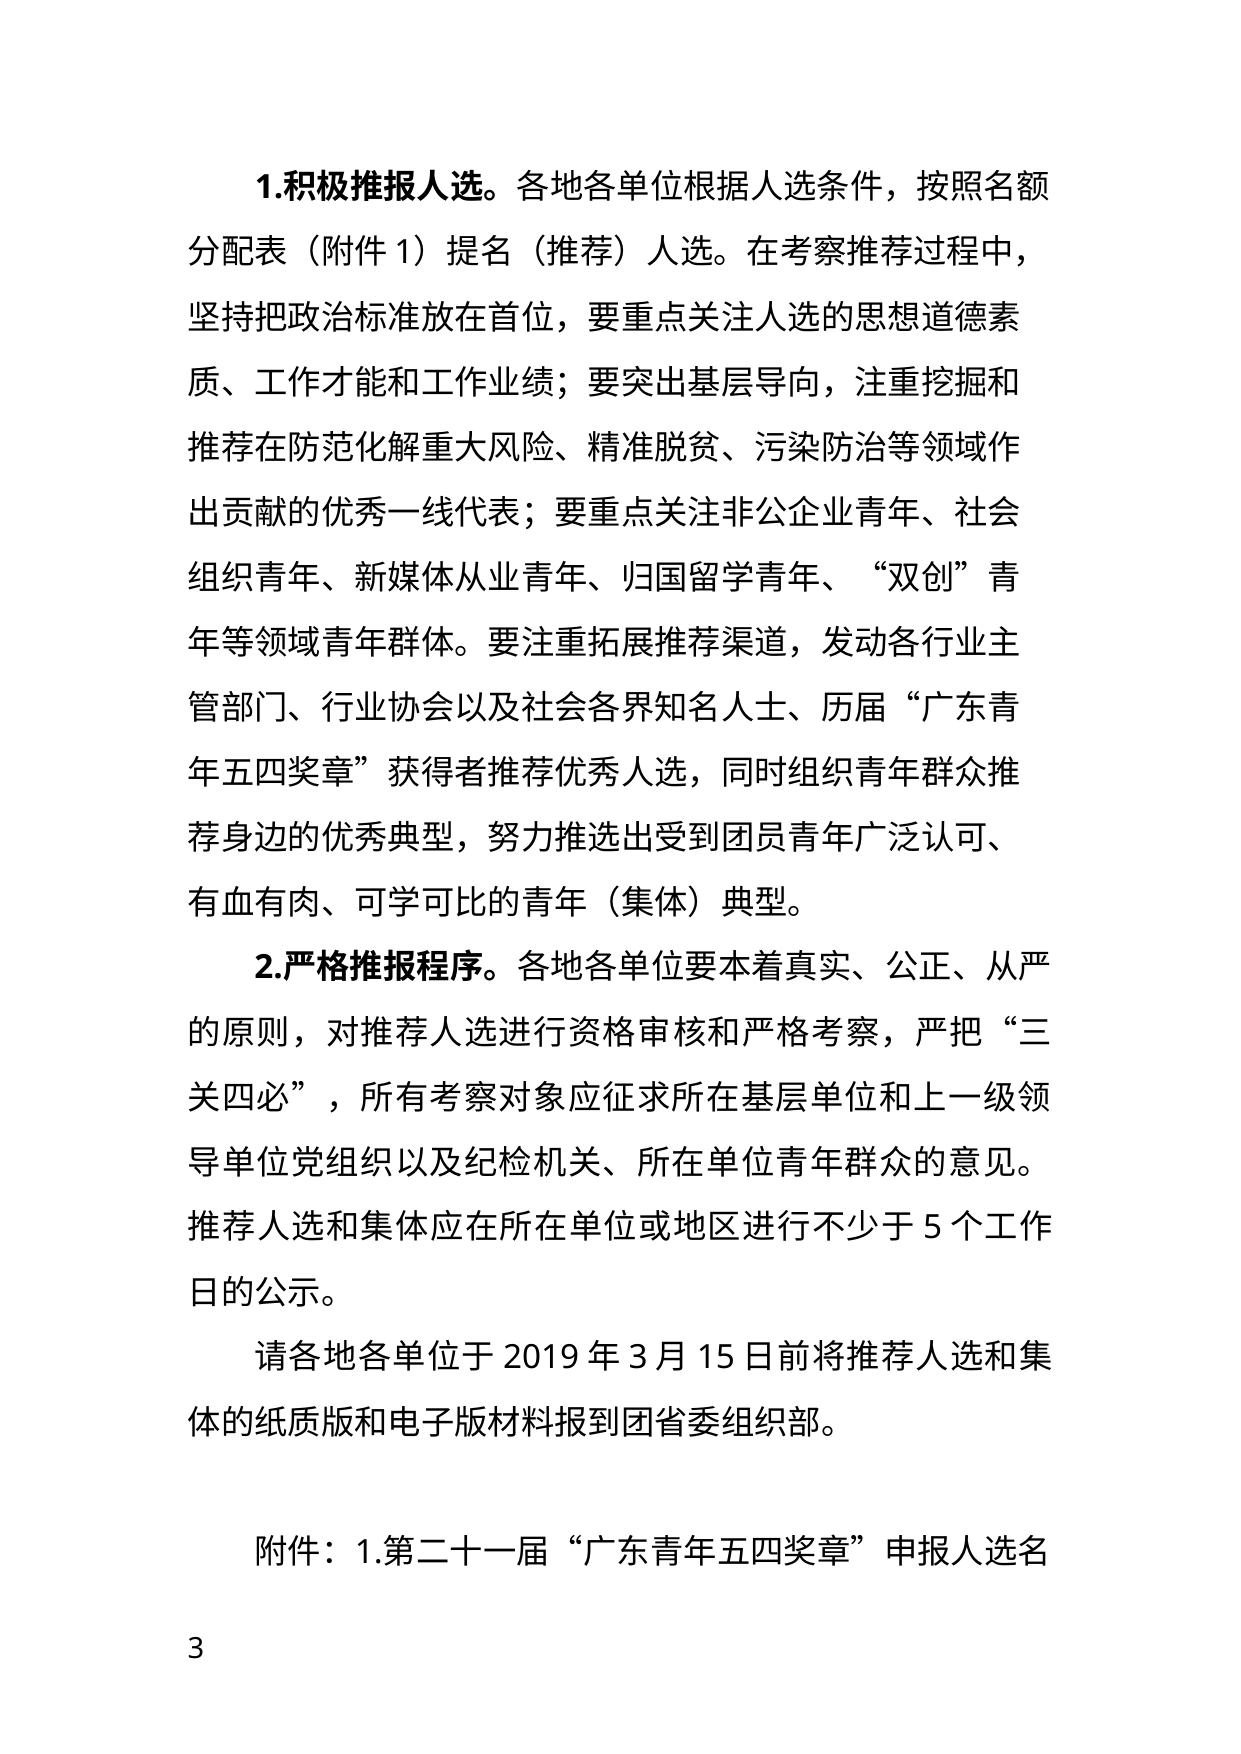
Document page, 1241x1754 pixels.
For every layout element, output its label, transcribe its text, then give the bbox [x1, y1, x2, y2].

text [254, 1517, 1053, 1582]
text 1.积极推报人选。各地各单位根据人选条件，按照名额分配表（附件1）提名（推荐）人选。在考察推荐过程中，坚持把政治标准放在首位，要重点关注人选的思想道德素质、工作才能和工作业绩；要突出基层导向，注重挖掘和推荐在防范化解重大风险、精准脱贫、污染防治等领域作出贡献的优秀一线代表；要重点关注非公企业青年、社会组织青年、新媒体从业青年、归国留学青年、“双创”青年等领域青年群体。要注重拓展推荐渠道，发动各行业主管部门、行业协会以及社会各界知名人士、历届“广东青年五四奖章”获得者推荐优秀人选，同时组织青年群众推荐身边的优秀典型，努力推选出受到团员青年广泛认可、有血有肉、可学可比的青年（集体）典型。 [187, 152, 1053, 932]
text 2.严格推报程序。各地各单位要本着真实、公正、从严的原则，对推荐人选进行资格审核和严格考察，严把“三关四必”，所有考察对象应征求所在基层单位和上一级领导单位党组织以及纪检机关、所在单位青年群众的意见。推荐人选和集体应在所在单位或地区进行不少于5个工作日的公示。 [187, 932, 1053, 1322]
text 请各地各单位于2019年3月15日前将推荐人选和集体的纸质版和电子版材料报到团省委组织部。 [187, 1322, 1053, 1452]
